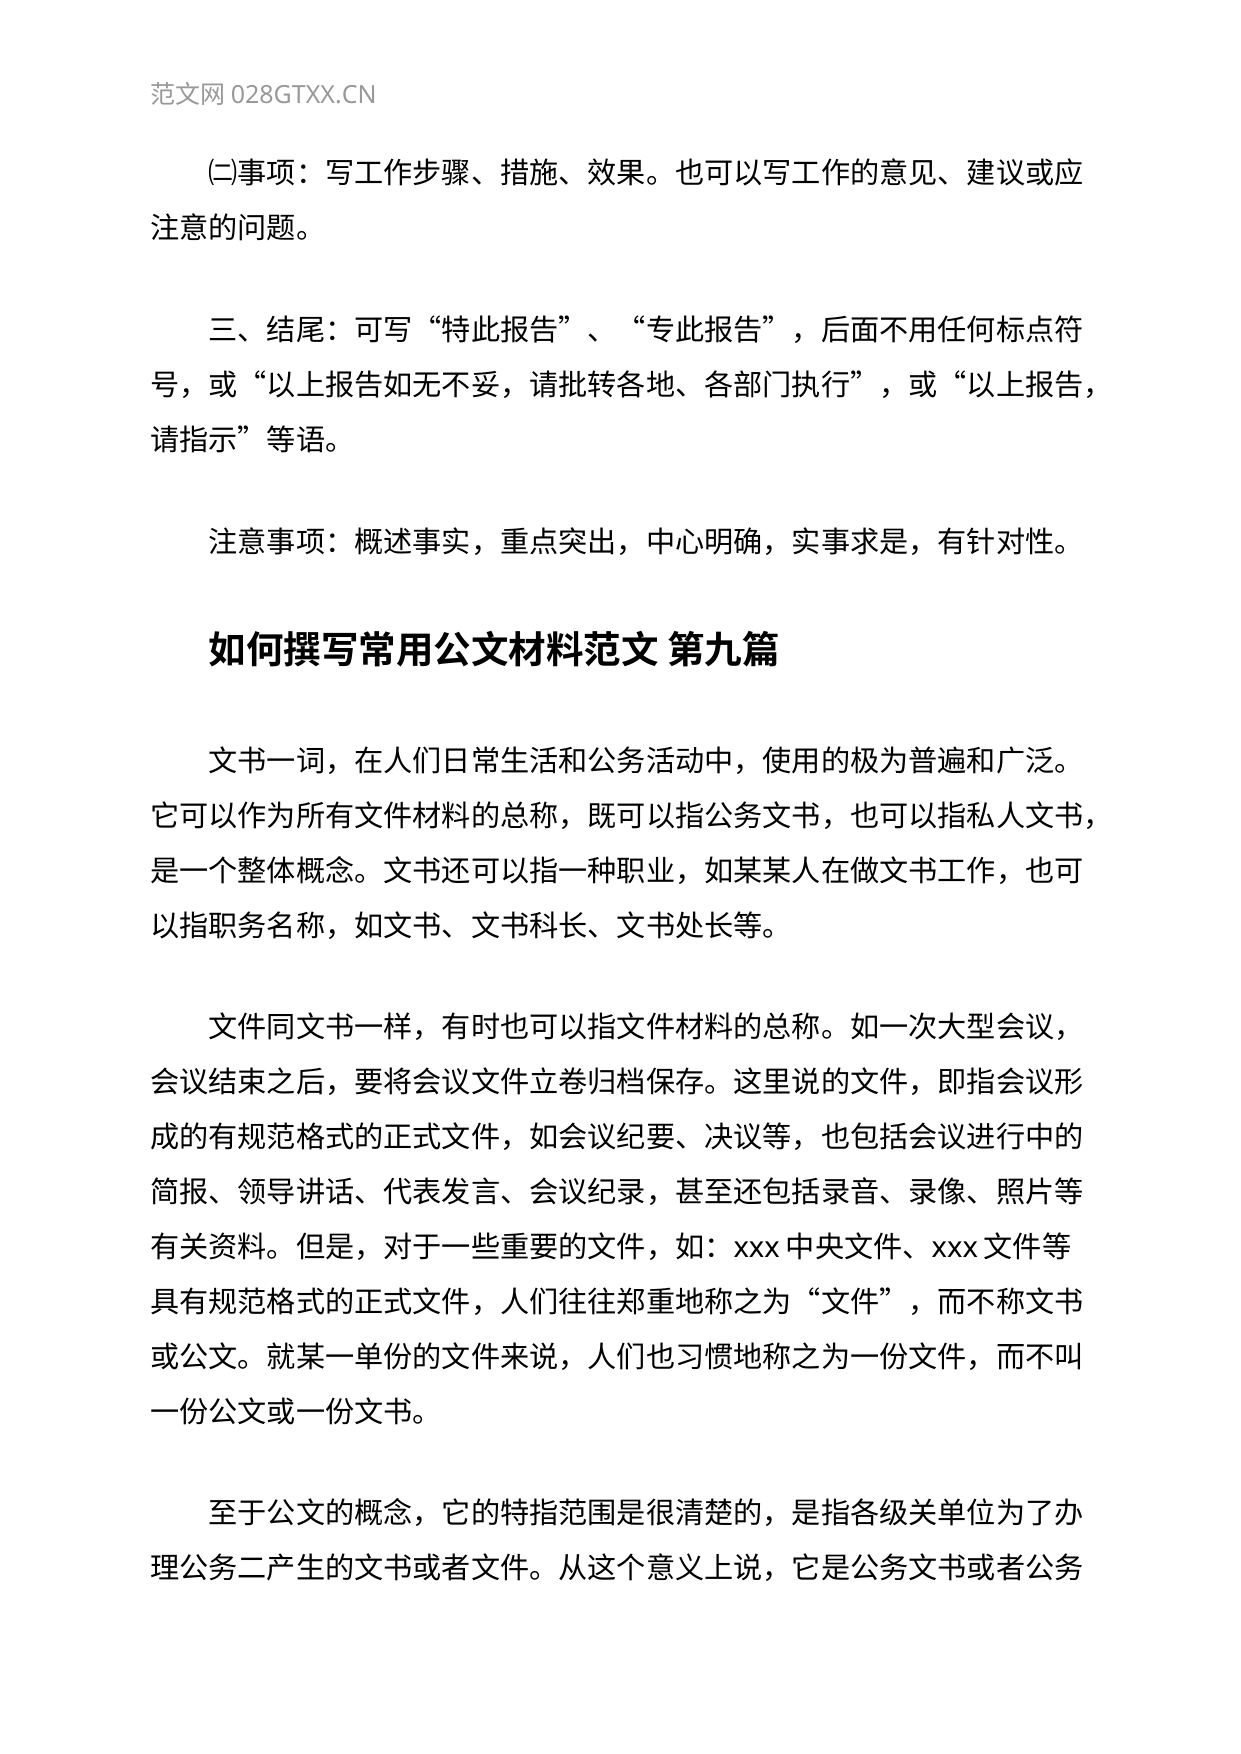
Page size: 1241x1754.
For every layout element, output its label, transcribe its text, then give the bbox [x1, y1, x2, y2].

text 如何撰写常用公文材料范文 第九篇 [150, 620, 1090, 674]
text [150, 1490, 1090, 1587]
text 三、结尾：可写“特此报告”、“专此报告”，后面不用任何标点符号，或“以上报告如无不妥，请批转各地、各部门执行”，或“以上报告，请指示”等语。 [150, 307, 1090, 459]
text 文书一词，在人们日常生活和公务活动中，使用的极为普遍和广泛。它可以作为所有文件材料的总称，既可以指公务文书，也可以指私人文书，是一个整体概念。文书还可以指一种职业，如某某人在做文书工作，也可以指职务名称，如文书、文书科长、文书处长等。 [150, 737, 1090, 944]
text ㈡事项：写工作步骤、措施、效果。也可以写工作的意见、建议或应注意的问题。 [150, 150, 1090, 247]
text 文件同文书一样，有时也可以指文件材料的总称。如一次大型会议，会议结束之后，要将会议文件立卷归档保存。这里说的文件，即指会议形成的有规范格式的正式文件，如会议纪要、决议等，也包括会议进行中的简报、领导讲话、代表发言、会议纪录，甚至还包括录音、录像、照片等有关资料。但是，对于一些重要的文件，如：xxx中央文件、xxx文件等具有规范格式的正式文件，人们往往郑重地称之为“文件”，而不称文书或公文。就某一单份的文件来说，人们也习惯地称之为一份文件，而不叫一份公文或一份文书。 [150, 1004, 1090, 1431]
text 注意事项：概述事实，重点突出，中心明确，实事求是，有针对性。 [150, 518, 1090, 561]
